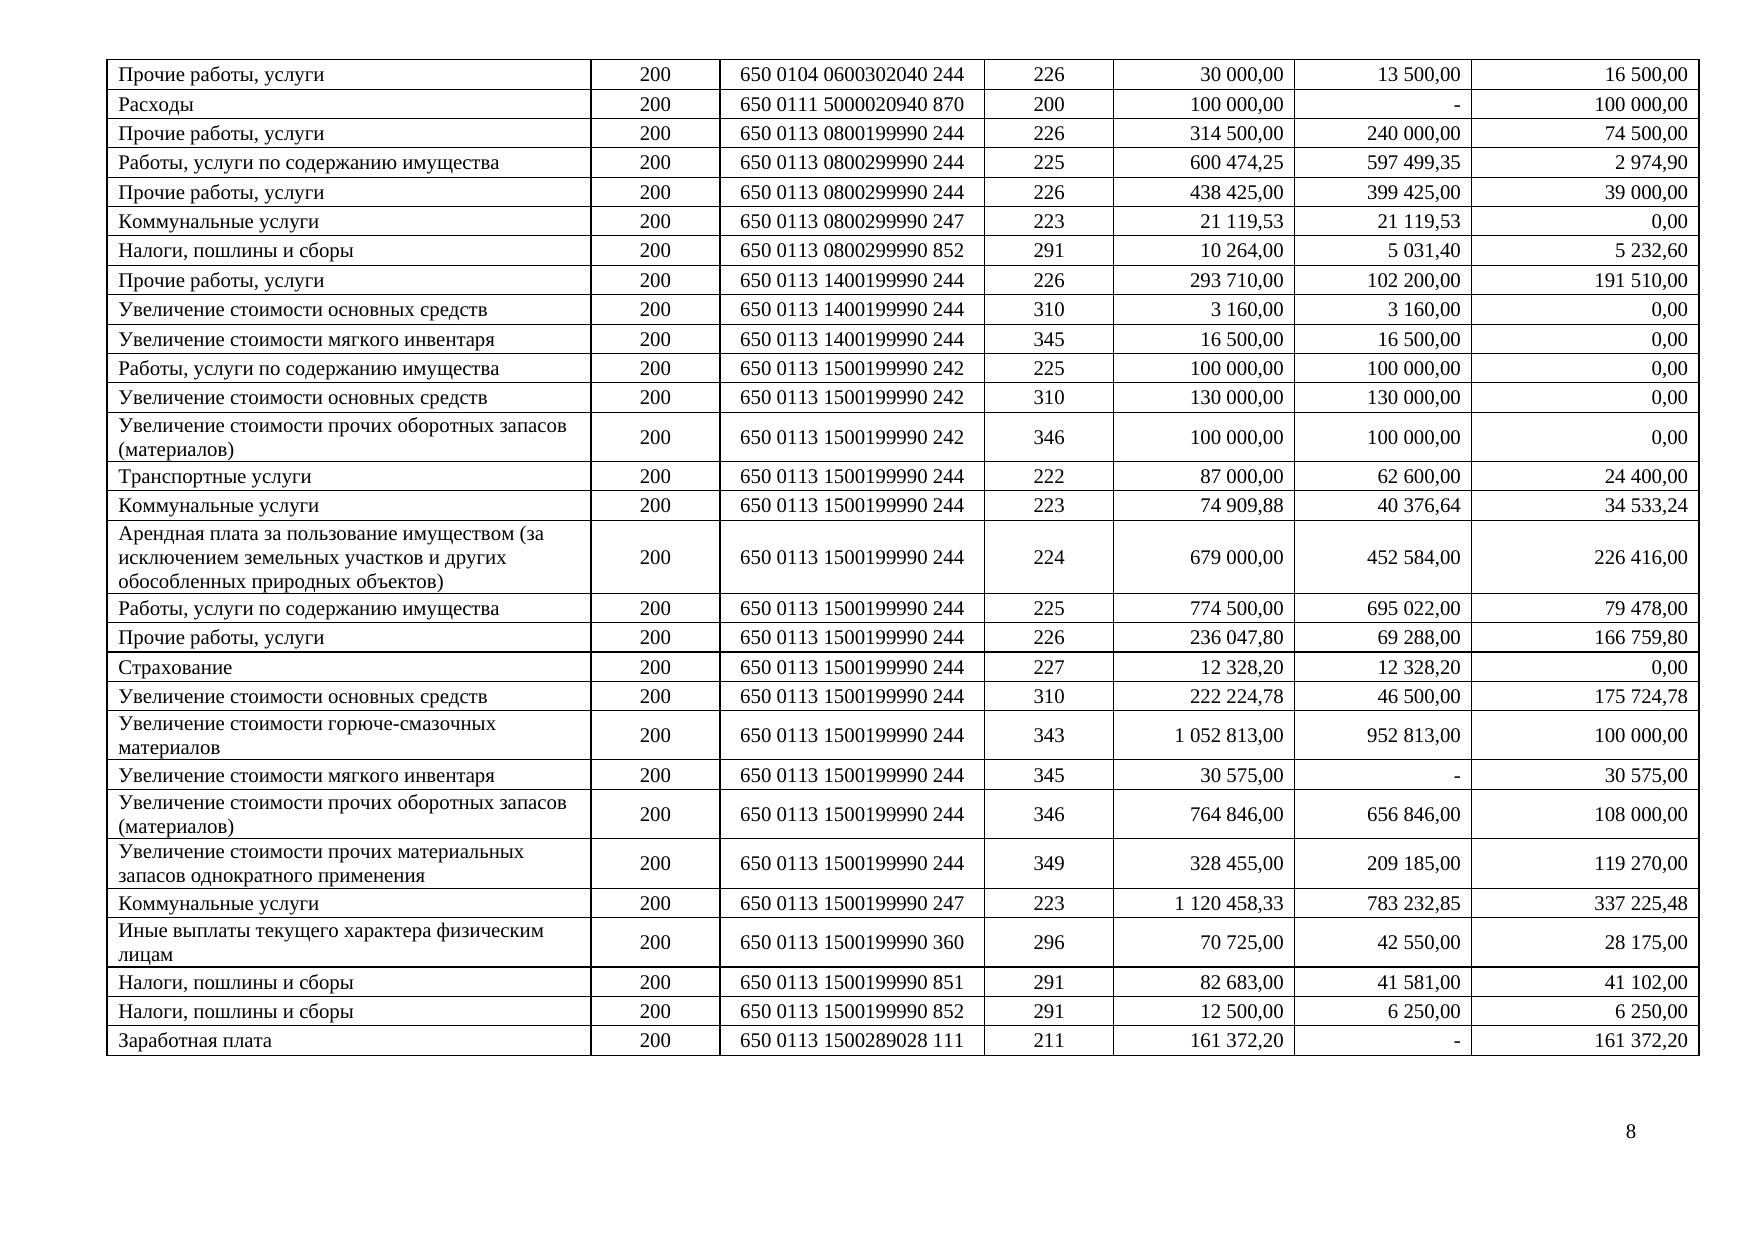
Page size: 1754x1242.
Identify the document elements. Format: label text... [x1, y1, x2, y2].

table_cell 200 [592, 1026, 719, 1054]
table_cell 650 0113 1500199990 242 [721, 383, 984, 412]
table_cell 200 [592, 413, 719, 461]
table_cell 28 175,00 [1472, 918, 1698, 966]
table_cell Увеличение стоимости мягкого инвентаря [108, 325, 590, 353]
table_cell 310 [985, 383, 1113, 412]
table_cell 30 575,00 [1114, 760, 1294, 789]
table_cell 46 500,00 [1295, 682, 1471, 710]
table_cell 0,00 [1472, 653, 1698, 681]
table_cell 6 250,00 [1295, 997, 1471, 1025]
table_cell 87 000,00 [1114, 462, 1294, 490]
table_cell 70 725,00 [1114, 918, 1294, 966]
table_cell 13 500,00 [1295, 60, 1471, 88]
table_cell 650 0111 5000020940 870 [721, 90, 984, 118]
table_cell 597 499,35 [1295, 148, 1471, 177]
table_cell 1 052 813,00 [1114, 711, 1294, 759]
table_cell 41 581,00 [1295, 968, 1471, 996]
table_cell 310 [985, 295, 1113, 323]
table_cell 226 [985, 60, 1113, 88]
table_cell 226 [985, 178, 1113, 206]
table_cell 226 [985, 119, 1113, 147]
table_cell 200 [592, 325, 719, 353]
table_cell 108 000,00 [1472, 790, 1698, 838]
table_cell 328 455,00 [1114, 839, 1294, 888]
table_cell 291 [985, 236, 1113, 265]
table_cell Прочие работы, услуги [108, 178, 590, 206]
table_cell Прочие работы, услуги [108, 119, 590, 147]
table_cell 0,00 [1472, 325, 1698, 353]
table_cell 764 846,00 [1114, 790, 1294, 838]
table_cell 650 0113 1400199990 244 [721, 266, 984, 294]
table_cell 650 0113 1500199990 244 [721, 839, 984, 888]
table_cell 222 [985, 462, 1113, 490]
table_cell 293 710,00 [1114, 266, 1294, 294]
table_cell 650 0113 0800299990 852 [721, 236, 984, 265]
table_cell 600 474,25 [1114, 148, 1294, 177]
table_cell 2 974,90 [1472, 148, 1698, 177]
table_cell 650 0113 0800299990 247 [721, 207, 984, 235]
table_cell 337 225,48 [1472, 889, 1698, 917]
table_cell Налоги, пошлины и сборы [108, 968, 590, 996]
table_cell Коммунальные услуги [108, 889, 590, 917]
table_cell 200 [592, 997, 719, 1025]
table_cell 650 0113 1500199990 244 [721, 682, 984, 710]
table_cell 952 813,00 [1295, 711, 1471, 759]
table_cell 650 0113 1500199990 242 [721, 413, 984, 461]
table_cell 240 000,00 [1295, 119, 1471, 147]
table_cell 225 [985, 148, 1113, 177]
table_cell 34 533,24 [1472, 491, 1698, 519]
table_cell 656 846,00 [1295, 790, 1471, 838]
table_cell Увеличение стоимости основных средств [108, 295, 590, 323]
table_cell 200 [592, 653, 719, 681]
table_cell Прочие работы, услуги [108, 60, 590, 88]
table_cell 24 400,00 [1472, 462, 1698, 490]
table_cell 650 0113 0800299990 244 [721, 178, 984, 206]
table_cell 166 759,80 [1472, 623, 1698, 651]
table_cell 40 376,64 [1295, 491, 1471, 519]
table_cell 236 047,80 [1114, 623, 1294, 651]
table_cell 679 000,00 [1114, 521, 1294, 593]
table_cell Работы, услуги по содержанию имущества [108, 148, 590, 177]
table_cell Прочие работы, услуги [108, 623, 590, 651]
table_cell 0,00 [1472, 354, 1698, 382]
table_cell 650 0113 0800299990 244 [721, 148, 984, 177]
table_cell 16 500,00 [1295, 325, 1471, 353]
table_cell 200 [592, 90, 719, 118]
table_cell 200 [592, 623, 719, 651]
table_cell 42 550,00 [1295, 918, 1471, 966]
table_cell 211 [985, 1026, 1113, 1054]
table_cell 21 119,53 [1114, 207, 1294, 235]
table_cell 650 0113 1500199990 244 [721, 790, 984, 838]
table_cell 130 000,00 [1114, 383, 1294, 412]
table_cell Налоги, пошлины и сборы [108, 997, 590, 1025]
table_cell 291 [985, 997, 1113, 1025]
table_cell 0,00 [1472, 383, 1698, 412]
table_cell 16 500,00 [1114, 325, 1294, 353]
table_cell 100 000,00 [1114, 354, 1294, 382]
table_cell 5 232,60 [1472, 236, 1698, 265]
table_cell 452 584,00 [1295, 521, 1471, 593]
table_cell 12 500,00 [1114, 997, 1294, 1025]
table_cell Увеличение стоимости прочих оборотных запасов (материалов) [108, 413, 590, 461]
table_cell Увеличение стоимости основных средств [108, 383, 590, 412]
table_cell 650 0113 1500199990 247 [721, 889, 984, 917]
table_cell 6 250,00 [1472, 997, 1698, 1025]
table_cell 200 [592, 148, 719, 177]
table_cell 650 0113 1500199990 851 [721, 968, 984, 996]
table_cell 345 [985, 325, 1113, 353]
table_cell 100 000,00 [1114, 413, 1294, 461]
table_cell 100 000,00 [1114, 90, 1294, 118]
table_cell Увеличение стоимости горюче-смазочных материалов [108, 711, 590, 759]
table_cell 12 328,20 [1295, 653, 1471, 681]
table_cell 200 [592, 682, 719, 710]
table_cell 41 102,00 [1472, 968, 1698, 996]
table_cell 650 0113 1400199990 244 [721, 325, 984, 353]
table_cell 650 0104 0600302040 244 [721, 60, 984, 88]
table_cell Увеличение стоимости мягкого инвентаря [108, 760, 590, 789]
table_cell 200 [592, 521, 719, 593]
table_cell 650 0113 1500199990 360 [721, 918, 984, 966]
table_cell 200 [592, 236, 719, 265]
table_cell Налоги, пошлины и сборы [108, 236, 590, 265]
table_cell 650 0113 1400199990 244 [721, 295, 984, 323]
table_cell - [1295, 1026, 1471, 1054]
table_cell 695 022,00 [1295, 594, 1471, 622]
table_cell 12 328,20 [1114, 653, 1294, 681]
table_cell 200 [592, 711, 719, 759]
table_cell 224 [985, 521, 1113, 593]
table_cell 161 372,20 [1114, 1026, 1294, 1054]
table_cell 650 0113 1500199990 244 [721, 462, 984, 490]
table_cell Арендная плата за пользование имуществом (за исключением земельных участков и других обособленных природных объектов) [108, 521, 590, 593]
table_cell 16 500,00 [1472, 60, 1698, 88]
table_cell 200 [592, 119, 719, 147]
table_cell 650 0113 1500199990 244 [721, 623, 984, 651]
table_cell 783 232,85 [1295, 889, 1471, 917]
table_cell 200 [592, 839, 719, 888]
table_cell 200 [592, 760, 719, 789]
table_cell 200 [592, 594, 719, 622]
table_cell 119 270,00 [1472, 839, 1698, 888]
table_cell 399 425,00 [1295, 178, 1471, 206]
table_cell 650 0113 1500199990 244 [721, 653, 984, 681]
table_cell 1 120 458,33 [1114, 889, 1294, 917]
table_cell 100 000,00 [1295, 354, 1471, 382]
table_cell 200 [592, 462, 719, 490]
table_cell 74 909,88 [1114, 491, 1294, 519]
table_cell 200 [592, 790, 719, 838]
table_cell Увеличение стоимости прочих материальных запасов однократного применения [108, 839, 590, 888]
table_cell 200 [592, 968, 719, 996]
table_cell 349 [985, 839, 1113, 888]
table_cell 200 [592, 918, 719, 966]
table_cell 100 000,00 [1295, 413, 1471, 461]
table_cell 82 683,00 [1114, 968, 1294, 996]
table_cell 209 185,00 [1295, 839, 1471, 888]
table_cell 0,00 [1472, 295, 1698, 323]
table_cell 39 000,00 [1472, 178, 1698, 206]
table_cell Расходы [108, 90, 590, 118]
table_cell 343 [985, 711, 1113, 759]
table_cell 5 031,40 [1295, 236, 1471, 265]
table_cell 200 [592, 207, 719, 235]
table_cell 223 [985, 491, 1113, 519]
table_cell Увеличение стоимости основных средств [108, 682, 590, 710]
table_cell 200 [592, 354, 719, 382]
table_cell 222 224,78 [1114, 682, 1294, 710]
table_cell 100 000,00 [1472, 90, 1698, 118]
table_cell 650 0113 0800199990 244 [721, 119, 984, 147]
table_cell 79 478,00 [1472, 594, 1698, 622]
table_cell Заработная плата [108, 1026, 590, 1054]
table_cell 200 [592, 491, 719, 519]
table_cell 3 160,00 [1114, 295, 1294, 323]
table_cell 191 510,00 [1472, 266, 1698, 294]
table_cell 0,00 [1472, 207, 1698, 235]
table_cell Коммунальные услуги [108, 491, 590, 519]
table_cell 62 600,00 [1295, 462, 1471, 490]
table_cell 314 500,00 [1114, 119, 1294, 147]
table_cell 74 500,00 [1472, 119, 1698, 147]
table_cell 223 [985, 207, 1113, 235]
table_cell 226 [985, 623, 1113, 651]
table_cell 175 724,78 [1472, 682, 1698, 710]
table_cell Иные выплаты текущего характера физическим лицам [108, 918, 590, 966]
table_cell 226 416,00 [1472, 521, 1698, 593]
table_cell 438 425,00 [1114, 178, 1294, 206]
table_cell - [1295, 760, 1471, 789]
table_cell Увеличение стоимости прочих оборотных запасов (материалов) [108, 790, 590, 838]
table_cell 3 160,00 [1295, 295, 1471, 323]
table_cell 226 [985, 266, 1113, 294]
table_cell 69 288,00 [1295, 623, 1471, 651]
table_cell 650 0113 1500199990 244 [721, 711, 984, 759]
table_cell 130 000,00 [1295, 383, 1471, 412]
table_cell 310 [985, 682, 1113, 710]
table_cell 200 [592, 295, 719, 323]
table_cell 774 500,00 [1114, 594, 1294, 622]
table_cell 296 [985, 918, 1113, 966]
table_cell 0,00 [1472, 413, 1698, 461]
table_cell 650 0113 1500199990 244 [721, 491, 984, 519]
table_cell 200 [592, 889, 719, 917]
table_cell 30 000,00 [1114, 60, 1294, 88]
table_cell 225 [985, 594, 1113, 622]
table_cell Коммунальные услуги [108, 207, 590, 235]
table_cell 10 264,00 [1114, 236, 1294, 265]
table_cell 650 0113 1500199990 852 [721, 997, 984, 1025]
table_cell Работы, услуги по содержанию имущества [108, 594, 590, 622]
table_cell 102 200,00 [1295, 266, 1471, 294]
table_cell 227 [985, 653, 1113, 681]
table_cell 650 0113 1500199990 244 [721, 760, 984, 789]
table_cell 223 [985, 889, 1113, 917]
table_cell 650 0113 1500199990 244 [721, 594, 984, 622]
table_cell 650 0113 1500199990 244 [721, 521, 984, 593]
table_cell Транспортные услуги [108, 462, 590, 490]
table_cell 21 119,53 [1295, 207, 1471, 235]
table_cell 346 [985, 413, 1113, 461]
table_cell 200 [592, 178, 719, 206]
table_cell 100 000,00 [1472, 711, 1698, 759]
table_cell 346 [985, 790, 1113, 838]
table_cell - [1295, 90, 1471, 118]
table_cell Работы, услуги по содержанию имущества [108, 354, 590, 382]
table_cell 200 [592, 383, 719, 412]
table_cell Страхование [108, 653, 590, 681]
table_cell 225 [985, 354, 1113, 382]
table_cell Прочие работы, услуги [108, 266, 590, 294]
table_cell 650 0113 1500289028 111 [721, 1026, 984, 1054]
table_cell 30 575,00 [1472, 760, 1698, 789]
table_cell 161 372,20 [1472, 1026, 1698, 1054]
table_cell 200 [592, 266, 719, 294]
table_cell 291 [985, 968, 1113, 996]
table_cell 345 [985, 760, 1113, 789]
table_cell 650 0113 1500199990 242 [721, 354, 984, 382]
table_cell 200 [985, 90, 1113, 118]
table_cell 200 [592, 60, 719, 88]
